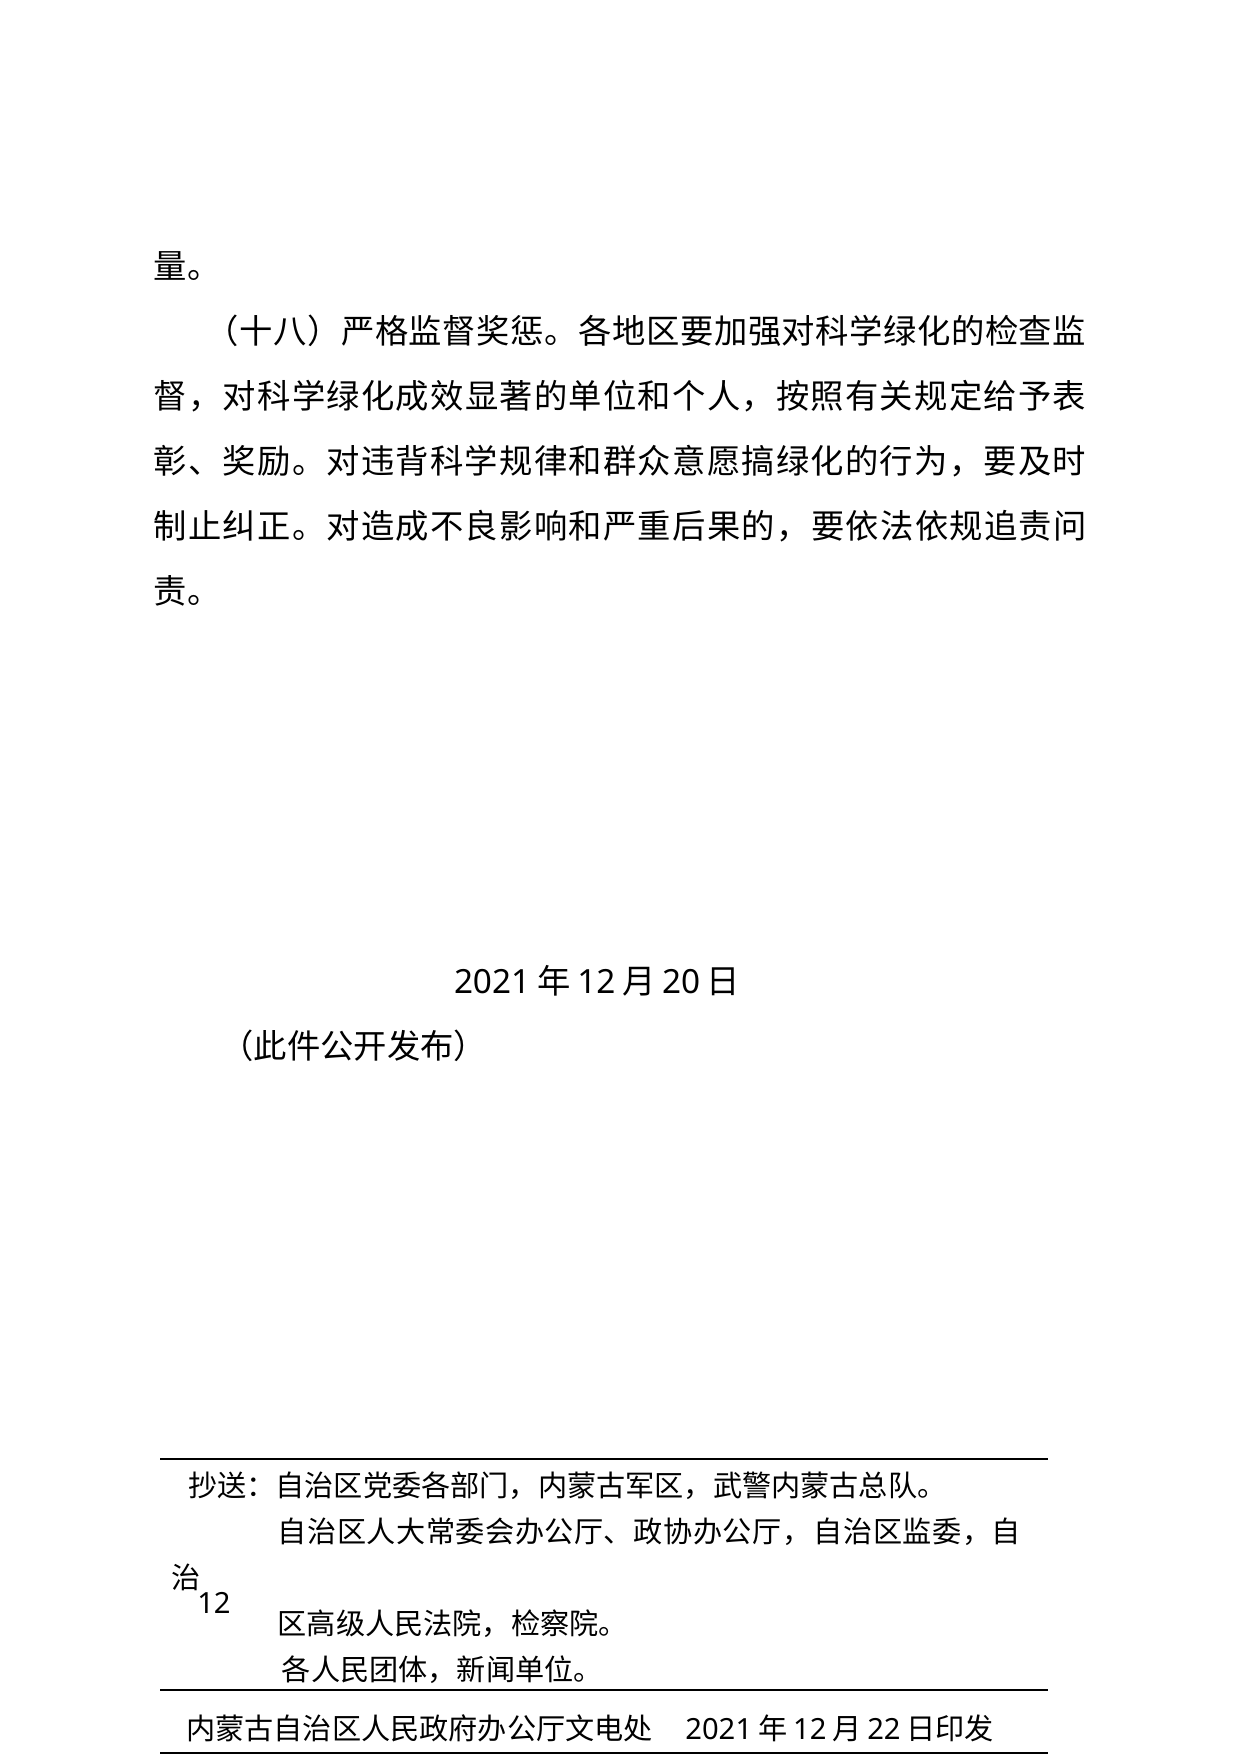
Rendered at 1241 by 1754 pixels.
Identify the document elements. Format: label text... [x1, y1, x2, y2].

text （十八）严格监督奖惩。各地区要加强对科学绿化的检查监督，对科学绿化成效显著的单位和个人，按照有关规定给予表彰、奖励。对违背科学规律和群众意愿搞绿化的行为，要及时制止纠正。对造成不良影响和严重后果的，要依法依规追责问责。 [153, 296, 1087, 621]
table_header 抄送：自治区党委各部门，内蒙古军区，武警内蒙古总队。 自治区人大常委会办公厅、政协办公厅，自治区监委，自治 区高级人民法院，检察院。 各人民团体，新闻单位。 [160, 1460, 1048, 1689]
text 2021年12月20日 [153, 946, 1087, 1011]
text （此件公开发布） [153, 1011, 1087, 1076]
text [153, 231, 1087, 296]
table_cell 内蒙古自治区人民政府办公厅文电处 2021年12月22日印发 [160, 1691, 1048, 1752]
